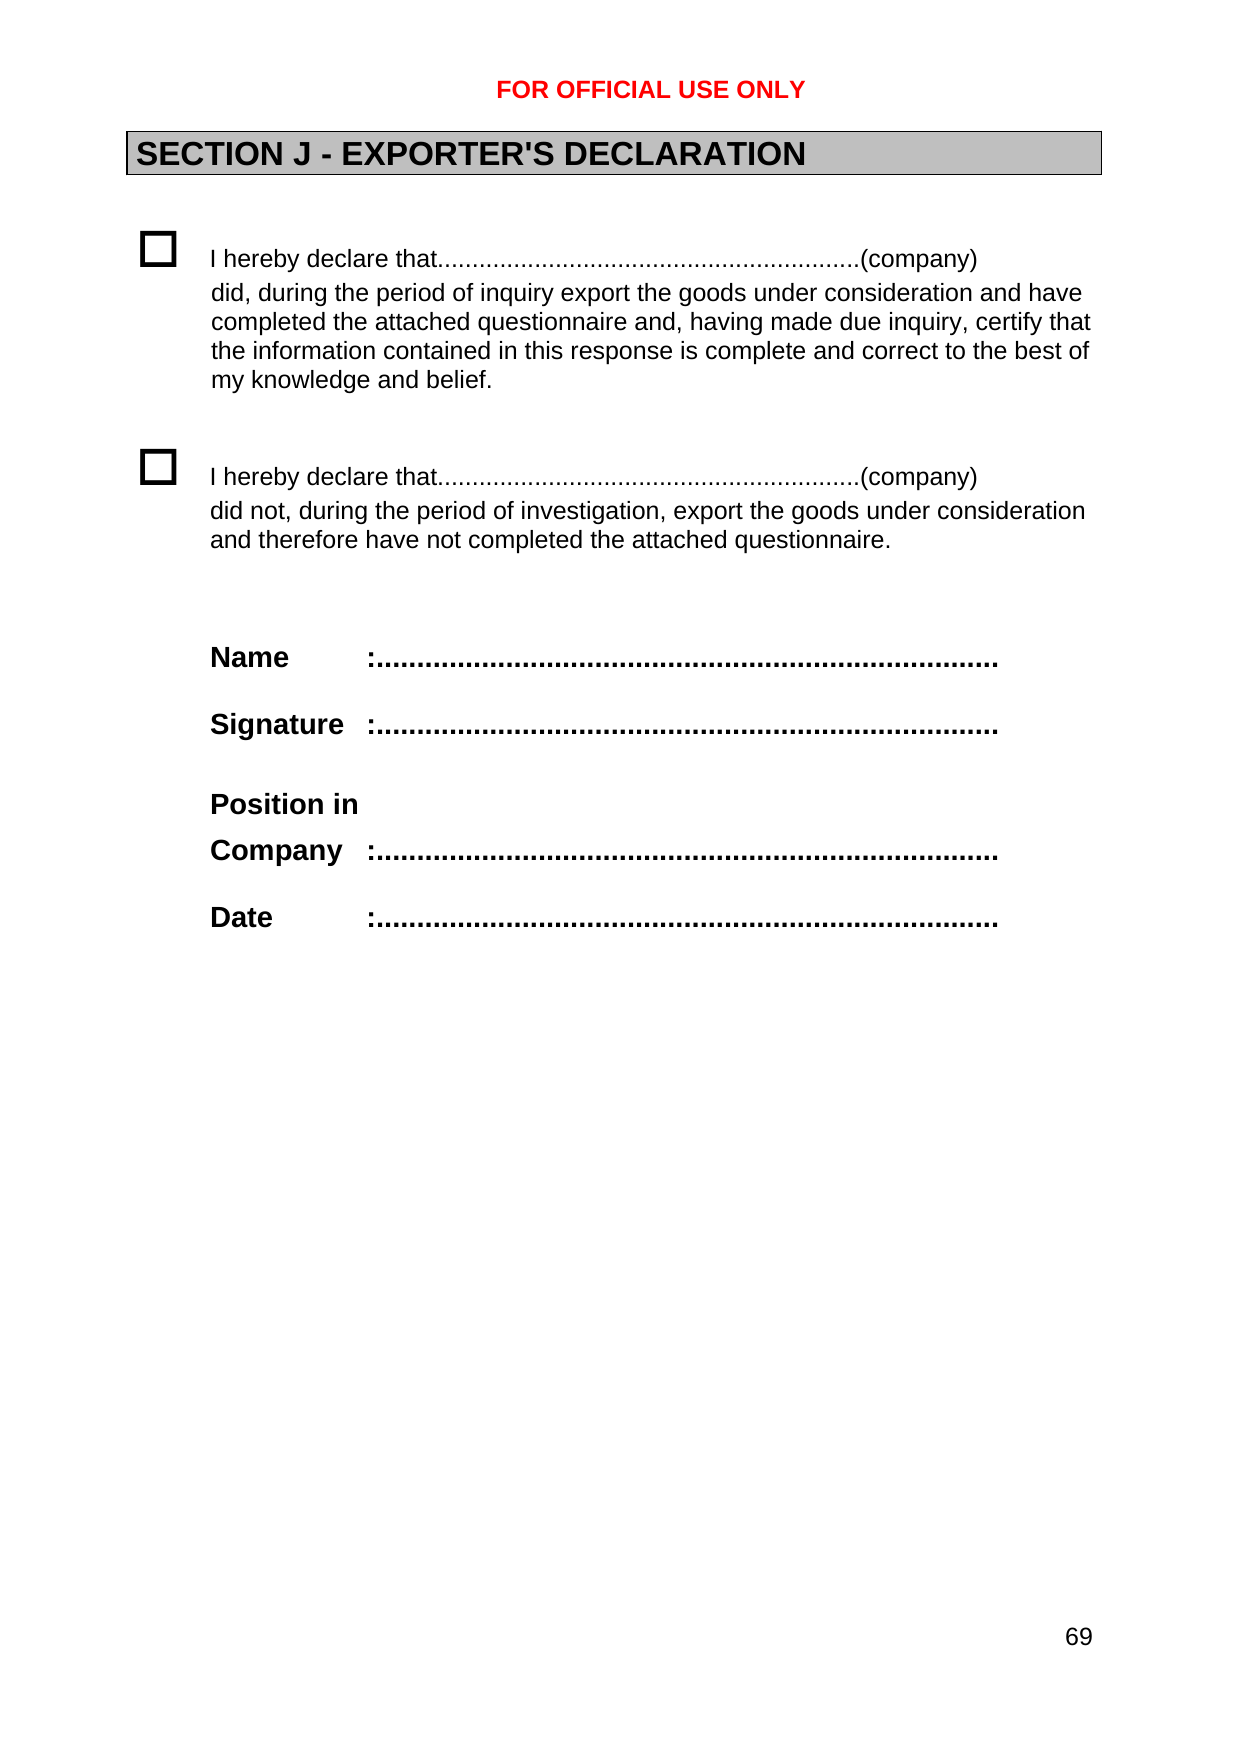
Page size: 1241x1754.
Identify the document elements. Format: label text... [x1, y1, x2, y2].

text did, during the period of inquiry export the goods under consideration and have completed the attached questionnaire and, having made due inquiry, certify that the information contained in this response is complete and correct to the best of my knowledge and belief. [211, 278, 1093, 393]
text did not, during the period of investigation, export the goods under consideration and therefore have not completed the attached questionnaire. [210, 496, 1093, 554]
text Name :............................................................................. [210, 640, 1093, 674]
text Date :............................................................................. [210, 900, 1093, 933]
list I hereby declare that.............................................................(company) [136, 451, 1093, 496]
subtitle Section J - Exporter's declaration [128, 132, 1101, 174]
text Position in [210, 787, 1093, 820]
text Company :............................................................................. [210, 833, 1093, 866]
list I hereby declare that.............................................................(company) [136, 233, 1093, 278]
text Signature :............................................................................. [210, 707, 1093, 741]
